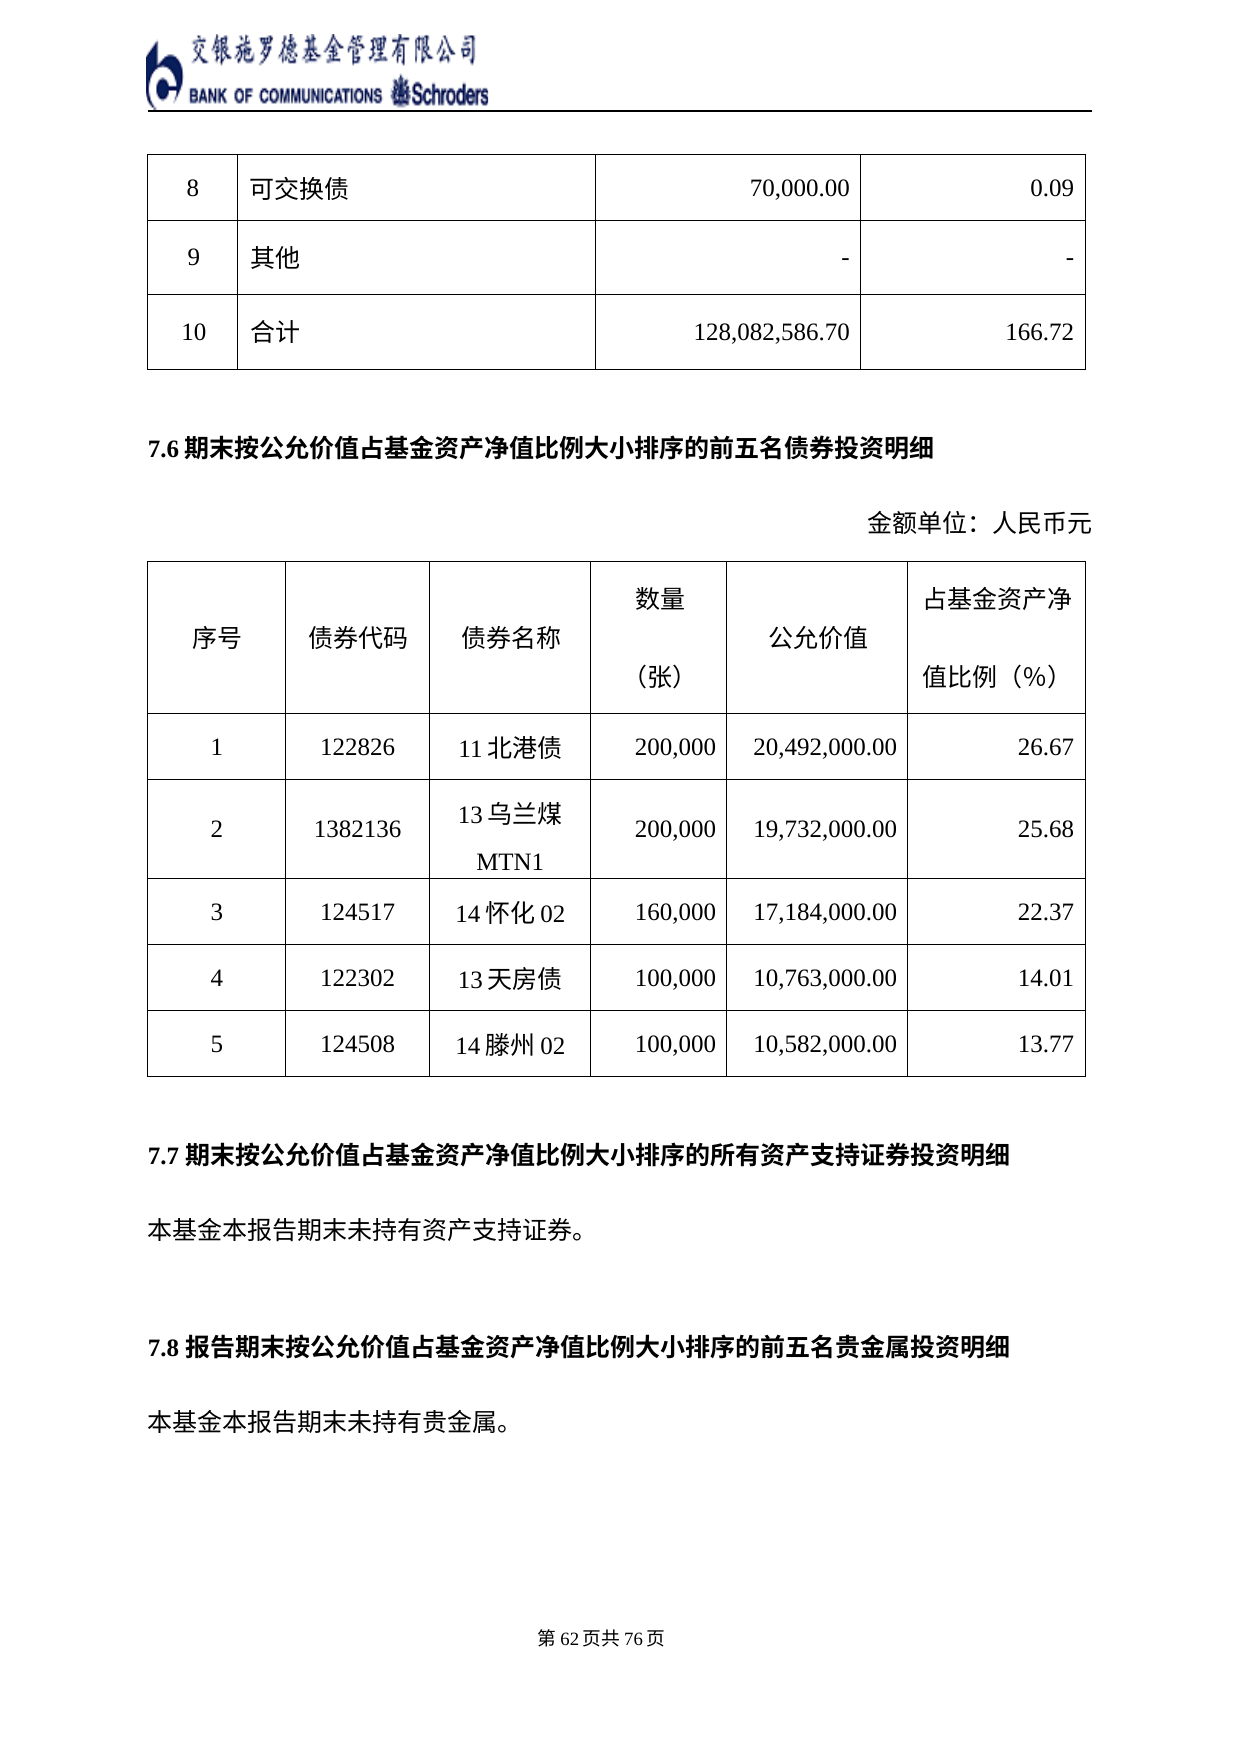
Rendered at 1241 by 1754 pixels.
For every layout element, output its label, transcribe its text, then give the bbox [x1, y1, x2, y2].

table_cell 100,000 [591, 945, 726, 1010]
picture [146, 34, 489, 110]
table_cell 4 [148, 945, 285, 1010]
table_cell 166.72 [861, 295, 1085, 368]
table_cell 124517 [286, 879, 429, 944]
table_cell 17,184,000.00 [727, 879, 907, 944]
table_cell 70,000.00 [596, 155, 860, 220]
table_header 债券名称 [430, 562, 590, 713]
table_cell 13乌兰煤MTN1 [430, 780, 590, 878]
table_cell 13天房债 [430, 945, 590, 1010]
table_cell 合计 [238, 295, 595, 368]
table_cell 1382136 [286, 780, 429, 878]
table_cell 19,732,000.00 [727, 780, 907, 878]
text 金额单位：人民币元 [149, 489, 1092, 554]
table_cell 其他 [238, 221, 595, 294]
subtitle 7.8 报告期末按公允价值占基金资产净值比例大小排序的前五名贵金属投资明细 [148, 1313, 1092, 1378]
table_cell - [861, 221, 1085, 294]
table_cell 10 [148, 295, 237, 368]
table_cell 14怀化02 [430, 879, 590, 944]
subtitle 7.7 期末按公允价值占基金资产净值比例大小排序的所有资产支持证券投资明细 [148, 1121, 1092, 1186]
table_cell 124508 [286, 1011, 429, 1076]
table_header 债券代码 [286, 562, 429, 713]
table_cell 128,082,586.70 [596, 295, 860, 368]
table_cell 200,000 [591, 780, 726, 878]
table_cell 11北港债 [430, 714, 590, 779]
table_header 数量（张） [591, 562, 726, 713]
text 本基金本报告期末未持有贵金属。 [148, 1388, 1092, 1453]
table_cell 22.37 [908, 879, 1085, 944]
table_cell 10,763,000.00 [727, 945, 907, 1010]
table_cell 9 [148, 221, 237, 294]
table_cell 8 [148, 155, 237, 220]
table_header 序号 [148, 562, 285, 713]
table_cell 13.77 [908, 1011, 1085, 1076]
table_cell 20,492,000.00 [727, 714, 907, 779]
table_cell - [596, 221, 860, 294]
table_header 公允价值 [727, 562, 907, 713]
table_cell 26.67 [908, 714, 1085, 779]
table_cell 122302 [286, 945, 429, 1010]
table_cell 1 [148, 714, 285, 779]
table_cell 122826 [286, 714, 429, 779]
table_cell 200,000 [591, 714, 726, 779]
table_cell 100,000 [591, 1011, 726, 1076]
table_cell 可交换债 [238, 155, 595, 220]
subtitle 7.6期末按公允价值占基金资产净值比例大小排序的前五名债券投资明细 [148, 414, 1092, 479]
table_cell 0.09 [861, 155, 1085, 220]
table_cell 160,000 [591, 879, 726, 944]
text 本基金本报告期末未持有资产支持证券。 [148, 1196, 1092, 1261]
table_cell 25.68 [908, 780, 1085, 878]
table_cell 14.01 [908, 945, 1085, 1010]
table_cell 2 [148, 780, 285, 878]
table_cell 5 [148, 1011, 285, 1076]
table_cell 14滕州02 [430, 1011, 590, 1076]
table_header 占基金资产净值比例（％） [908, 562, 1085, 713]
table_cell 10,582,000.00 [727, 1011, 907, 1076]
table_cell 3 [148, 879, 285, 944]
